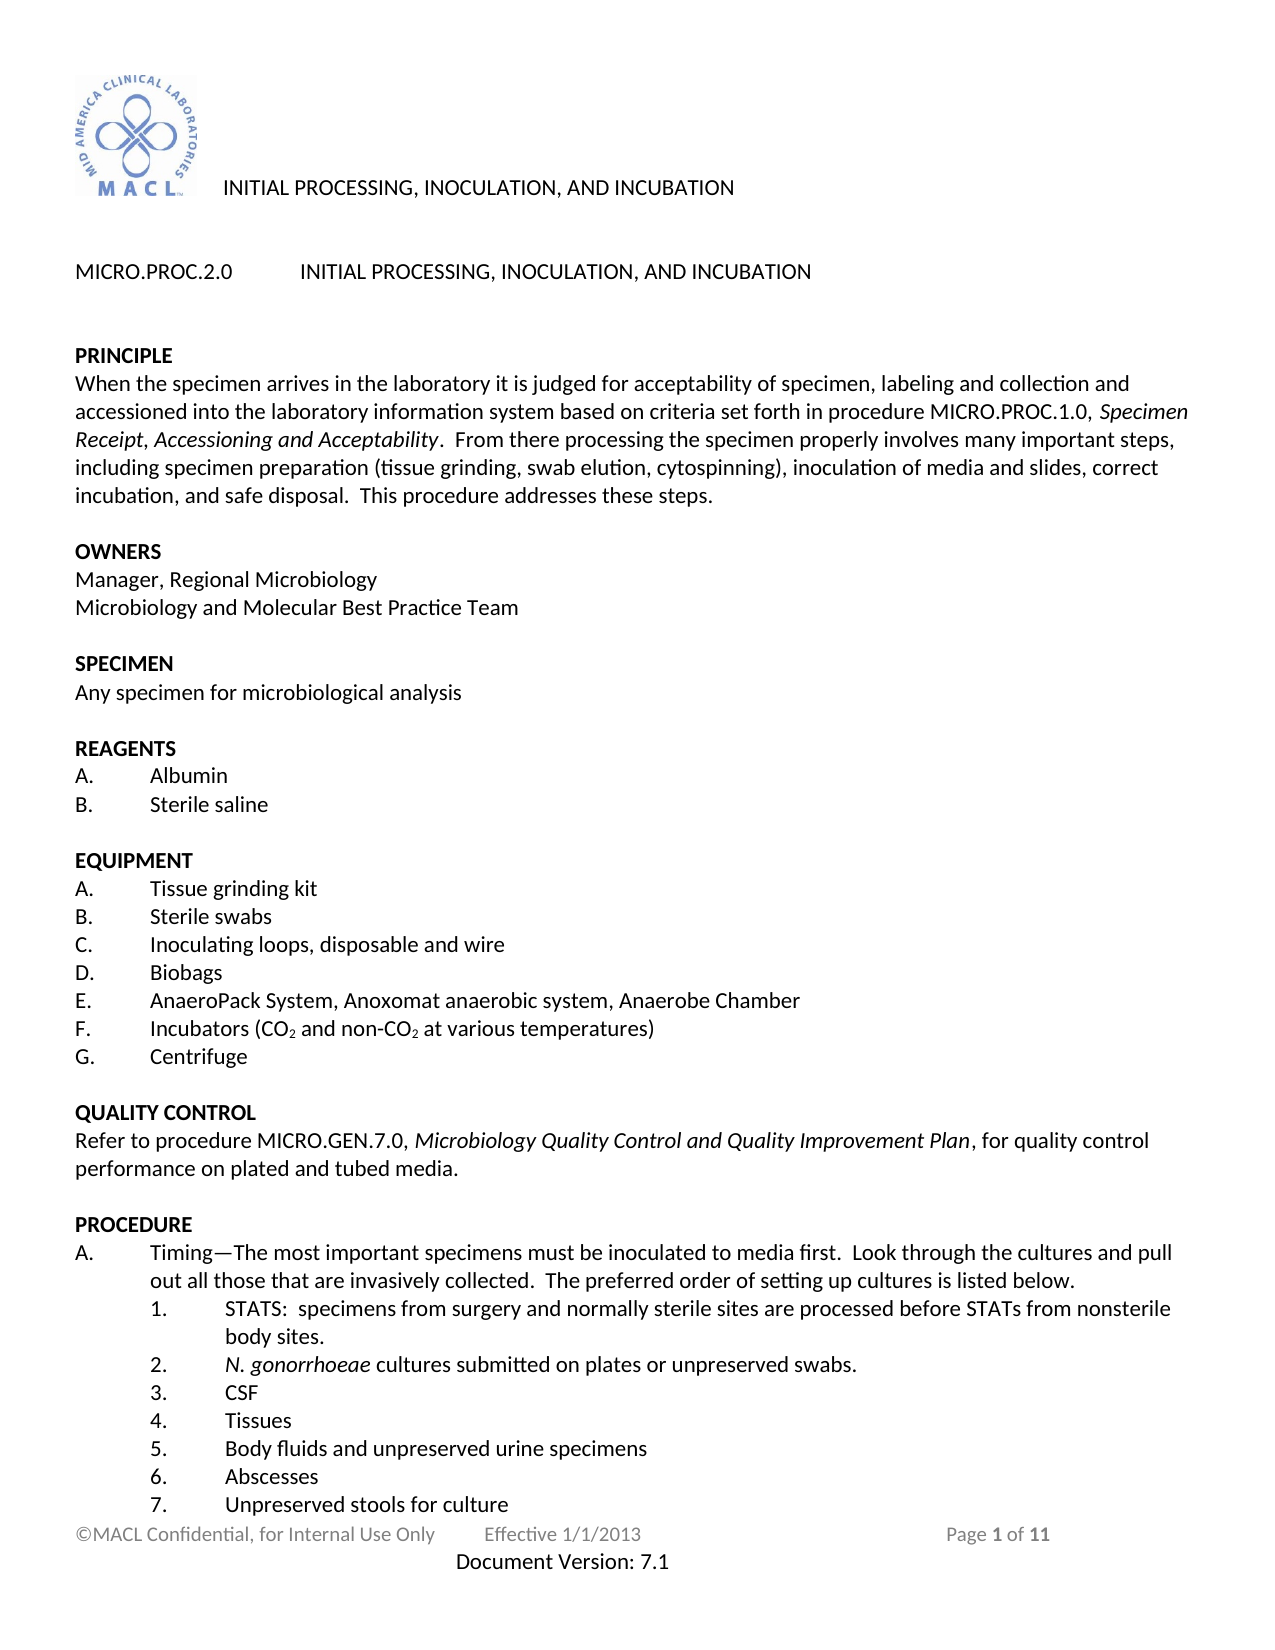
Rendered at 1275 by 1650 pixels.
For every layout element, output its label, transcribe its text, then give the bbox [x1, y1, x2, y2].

picture [75, 75, 197, 196]
text Manager, Regional Microbiology [75, 566, 1200, 593]
text 3. CSF [150, 1378, 1200, 1406]
text 7. Unpreserved stools for culture [150, 1490, 1200, 1518]
text REAGENTS [75, 734, 1200, 762]
text G. Centrifuge [75, 1042, 1200, 1070]
text Microbiology and Molecular Best Practice Team [75, 593, 1200, 622]
text C. Inoculating loops, disposable and wire [75, 930, 1200, 958]
text EQUIPMENT [75, 846, 1200, 874]
text SPECIMEN [75, 649, 1200, 678]
text QUALITY CONTROL [75, 1098, 1200, 1126]
text 6. Abscesses [150, 1462, 1200, 1490]
text 4. Tissues [150, 1406, 1200, 1434]
text A. Timing—The most important specimens must be inoculated to media first. Look through the cultures and pull out all those that are invasively collected. The preferred order of setting up cultures is listed below. [75, 1238, 1200, 1294]
text PROCEDURE [75, 1210, 1200, 1238]
text A. Tissue grinding kit [75, 874, 1200, 902]
text PRINCIPLE [75, 341, 1200, 369]
text B. Sterile saline [75, 790, 1200, 818]
text 1. STATS: specimens from surgery and normally sterile sites are processed before STATs from nonsterile body sites. [150, 1294, 1200, 1350]
text B. Sterile swabs [75, 902, 1200, 930]
text Refer to procedure MICRO.GEN.7.0, Microbiology Quality Control and Quality Improvement Plan, for quality control performance on plated and tubed media. [75, 1126, 1200, 1182]
text D. Biobags [75, 958, 1200, 986]
text Any specimen for microbiological analysis [75, 678, 1200, 706]
text E. AnaeroPack System, Anoxomat anaerobic system, Anaerobe Chamber [75, 986, 1200, 1014]
text When the specimen arrives in the laboratory it is judged for acceptability of specimen, labeling and collection and accessioned into the laboratory information system based on criteria set forth in procedure MICRO.PROC.1.0, Specimen Receipt, Accessioning and Acceptability. From there processing the specimen properly involves many important steps, including specimen preparation (tissue grinding, swab elution, cytospinning), inoculation of media and slides, correct incubation, and safe disposal. This procedure addresses these steps. [75, 369, 1200, 509]
text A. Albumin [75, 762, 1200, 790]
text F. Incubators (CO2 and non-CO2 at various temperatures) [75, 1014, 1200, 1042]
text OWNERS [75, 537, 1200, 566]
text 5. Body fluids and unpreserved urine specimens [150, 1434, 1200, 1462]
text 2. N. gonorrhoeae cultures submitted on plates or unpreserved swabs. [150, 1350, 1200, 1378]
